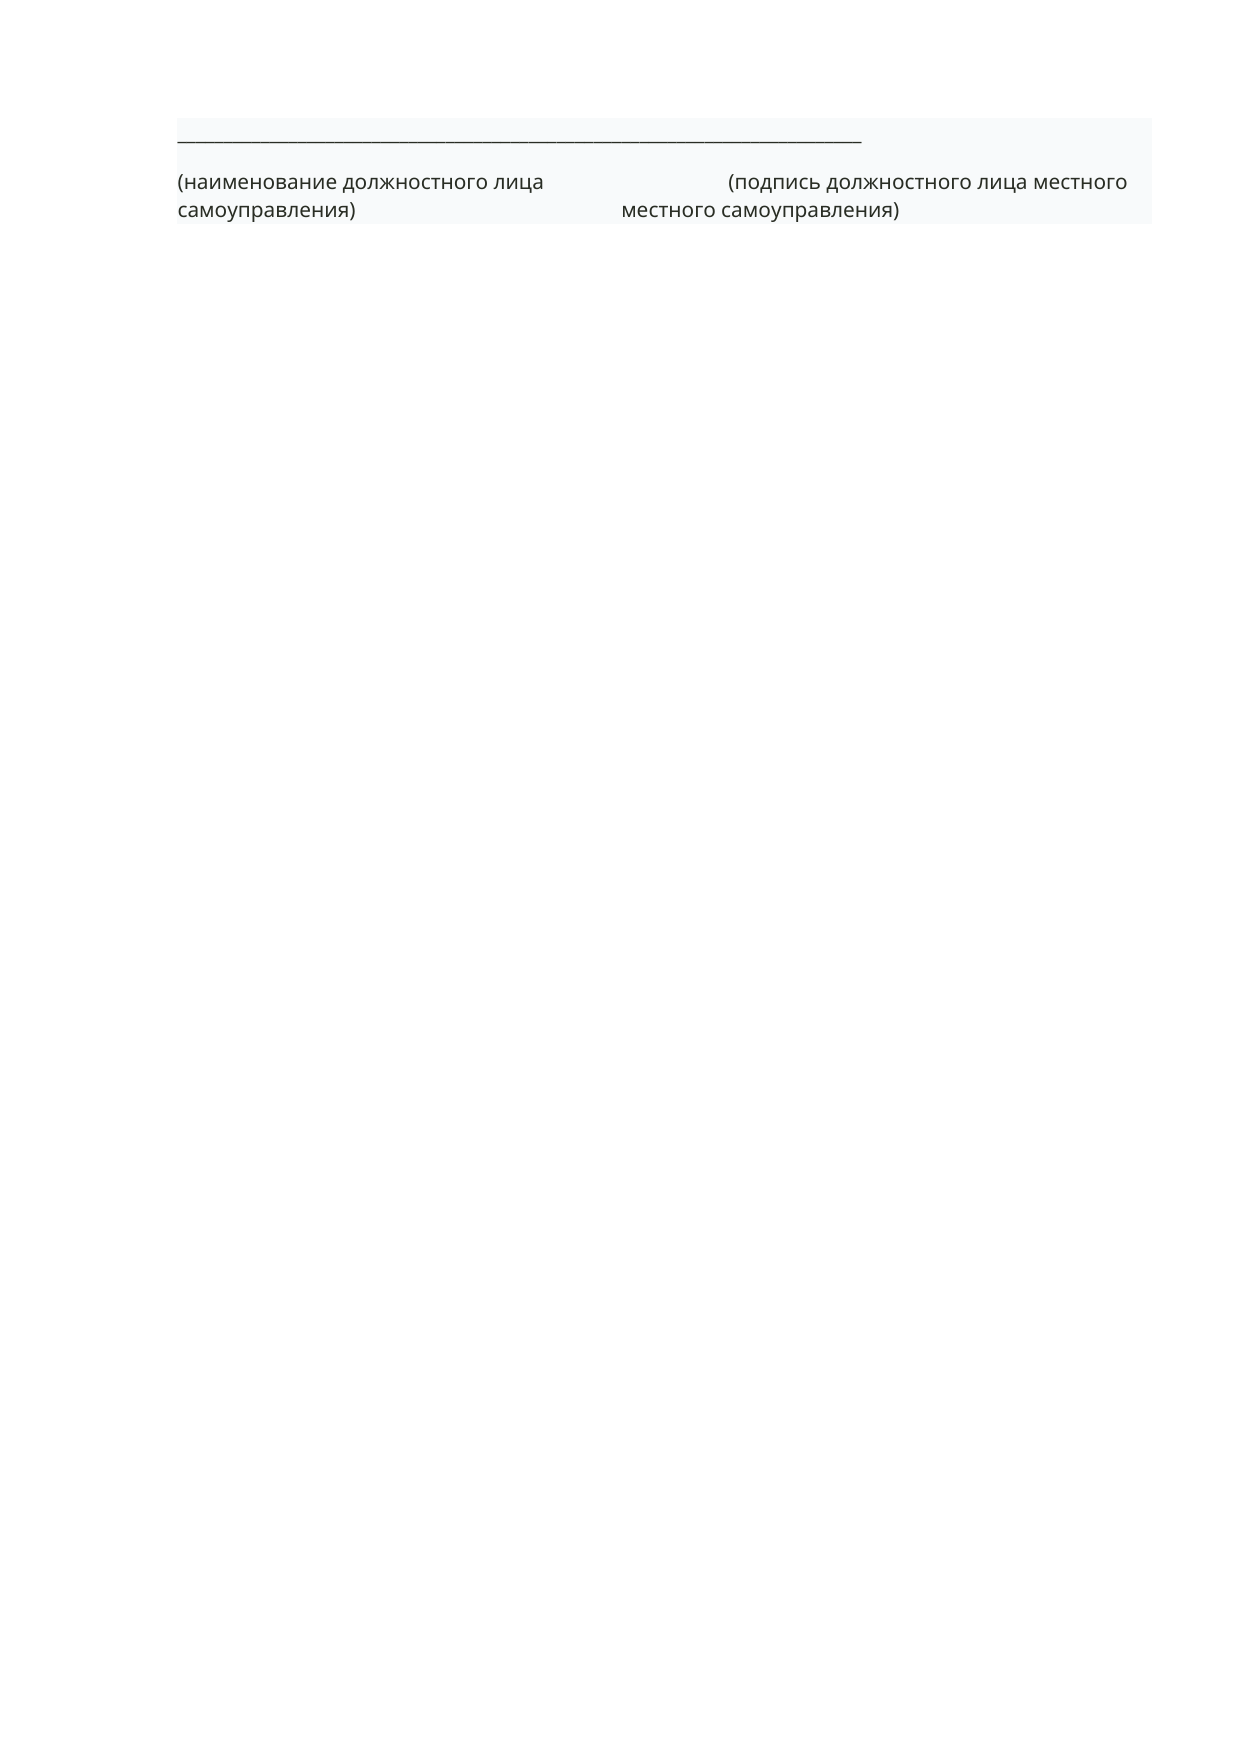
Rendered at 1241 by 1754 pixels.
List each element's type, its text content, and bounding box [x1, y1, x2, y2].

text __________________________________________________________________________ [177, 118, 1152, 147]
text (наименование должностного лица (подпись должностного лица местного самоуправления) местного самоуправления) [177, 167, 1152, 224]
